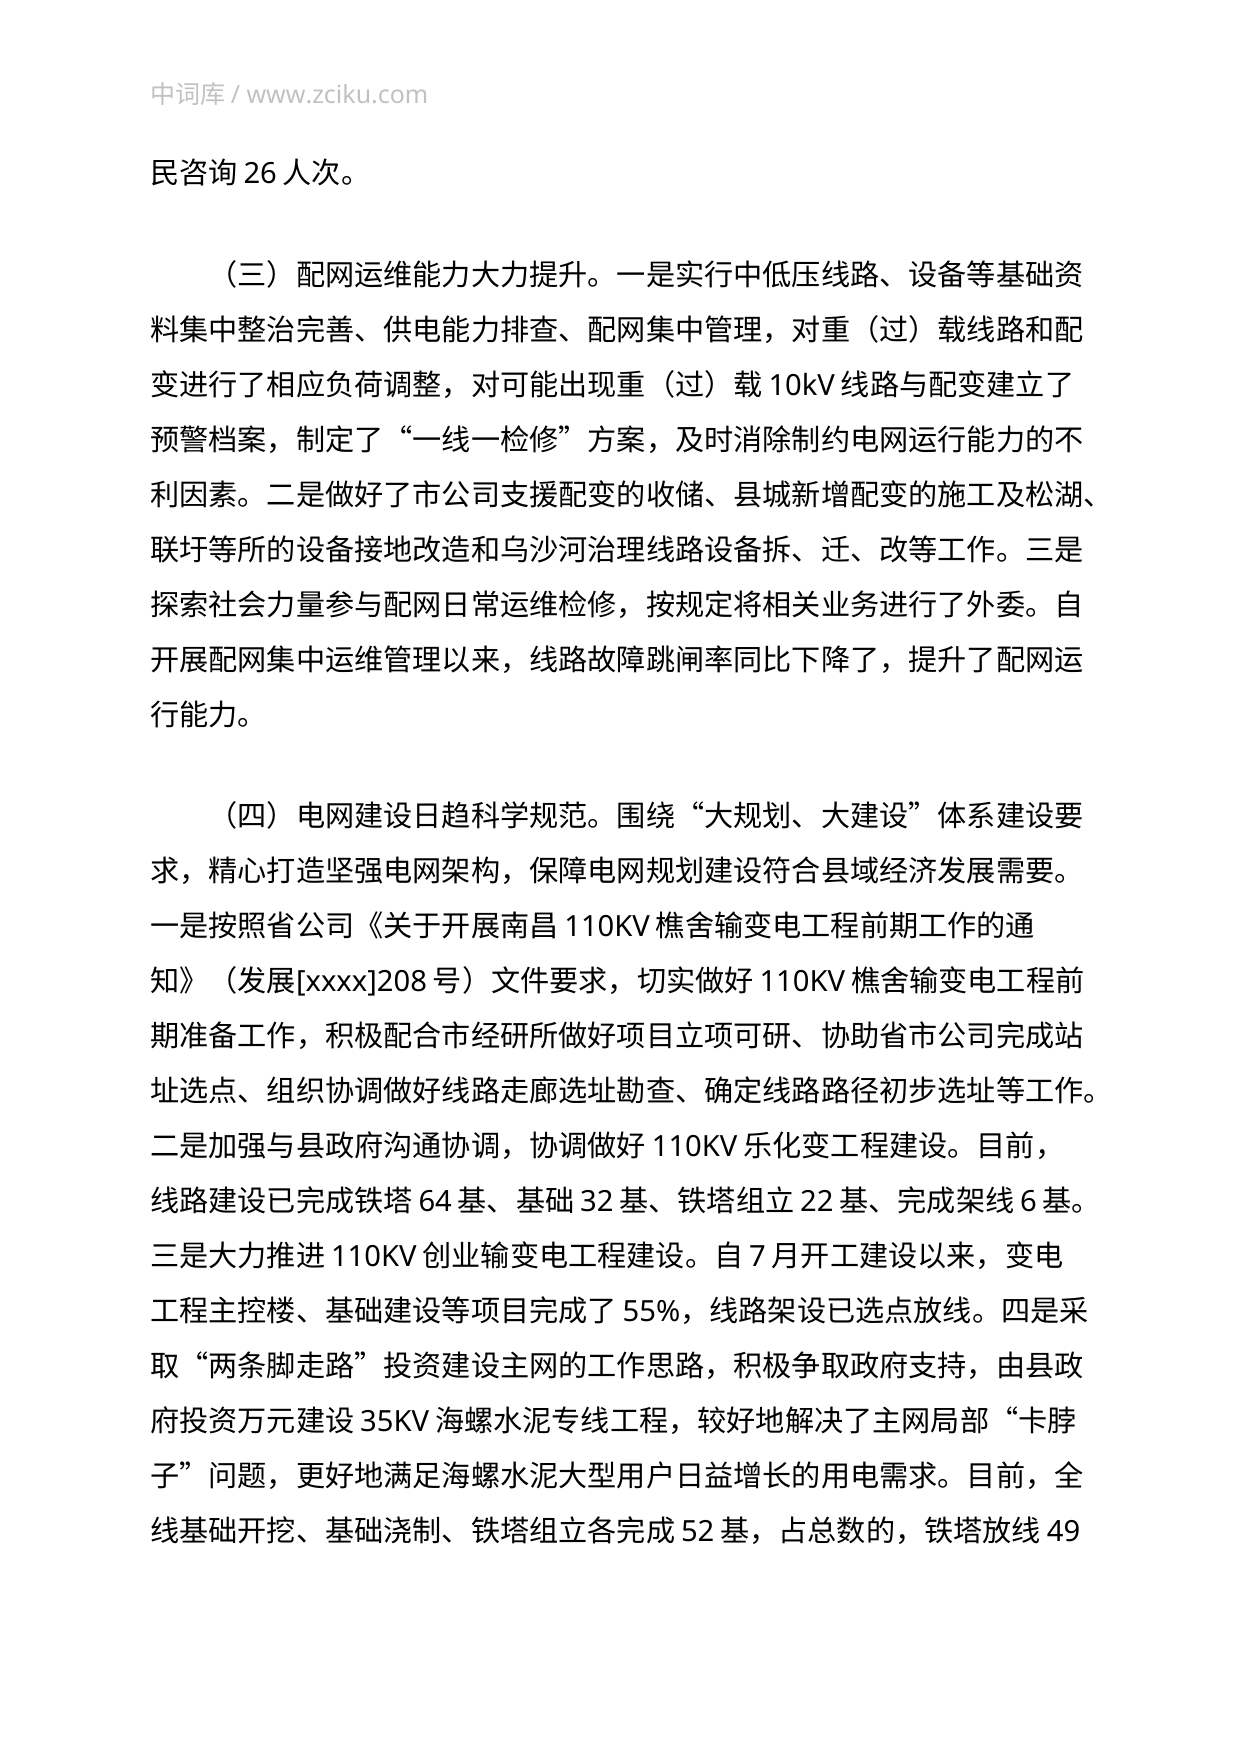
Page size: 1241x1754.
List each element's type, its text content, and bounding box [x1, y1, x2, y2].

text （三）配网运维能力大力提升。一是实行中低压线路、设备等基础资料集中整治完善、供电能力排查、配网集中管理，对重（过）载线路和配变进行了相应负荷调整，对可能出现重（过）载10kV线路与配变建立了预警档案，制定了“一线一检修”方案，及时消除制约电网运行能力的不利因素。二是做好了市公司支援配变的收储、县城新增配变的施工及松湖、联圩等所的设备接地改造和乌沙河治理线路设备拆、迁、改等工作。三是探索社会力量参与配网日常运维检修，按规定将相关业务进行了外委。自开展配网集中运维管理以来，线路故障跳闸率同比下降了，提升了配网运行能力。 [150, 252, 1090, 733]
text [150, 793, 1090, 1550]
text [150, 150, 1090, 192]
